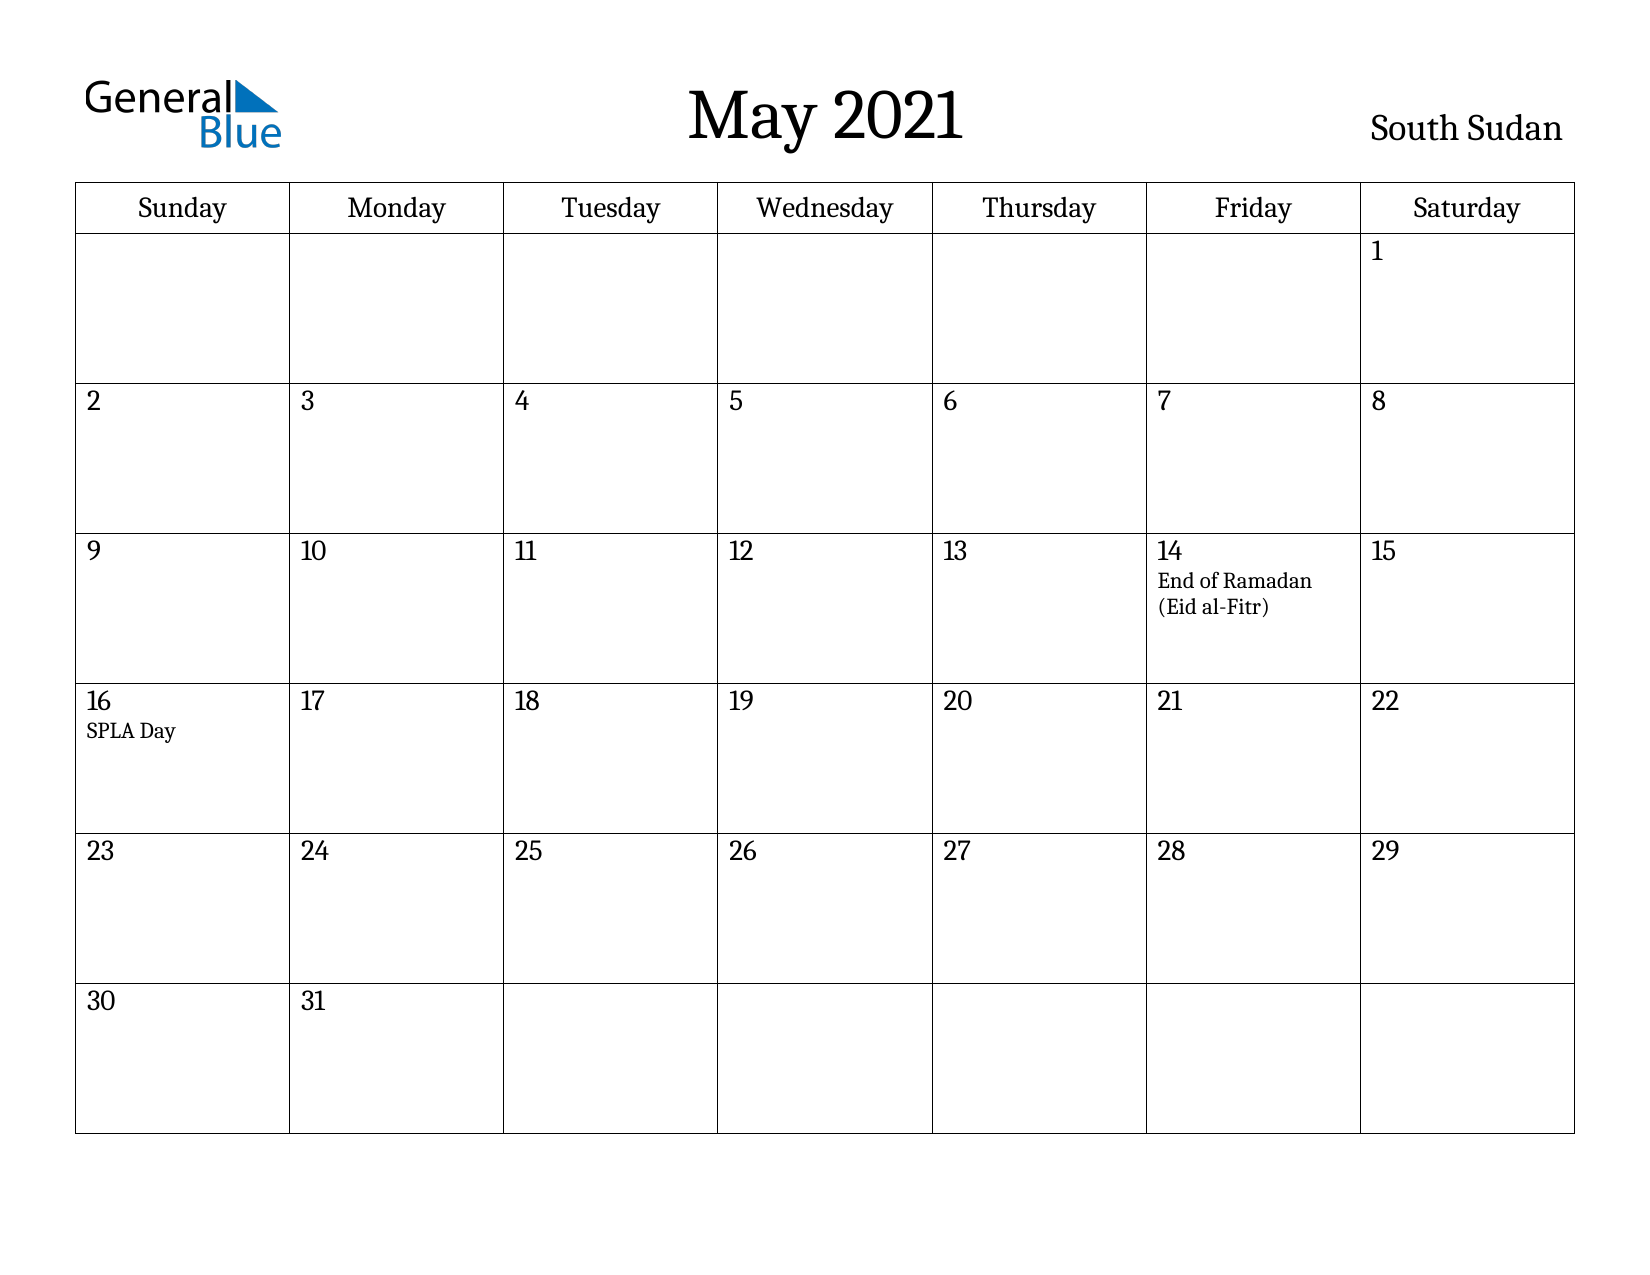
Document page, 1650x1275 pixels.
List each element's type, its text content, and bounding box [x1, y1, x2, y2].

table_cell [76, 267, 289, 383]
table_cell [718, 234, 932, 267]
table_header May 2021 [504, 75, 1146, 182]
table_cell [1147, 234, 1360, 267]
table_cell [1147, 267, 1360, 383]
table_cell [718, 868, 932, 983]
table_cell Sunday [76, 183, 289, 233]
table_cell 27 [933, 834, 1146, 867]
table_cell [1361, 567, 1574, 683]
table_cell Tuesday [504, 183, 717, 233]
table_cell 5 [718, 384, 932, 417]
table_cell 1 [1361, 234, 1574, 267]
table_cell 2 [76, 384, 289, 417]
table_cell [933, 267, 1146, 383]
table_cell [504, 417, 717, 533]
table_cell [76, 417, 289, 533]
table_cell 6 [933, 384, 1146, 417]
table_cell [718, 984, 932, 1017]
table_cell [290, 567, 503, 683]
table_cell Wednesday [718, 183, 932, 233]
table_cell 17 [290, 684, 503, 717]
table_cell [933, 567, 1146, 683]
table_cell [933, 984, 1146, 1017]
table_cell [933, 234, 1146, 267]
table_cell [933, 868, 1146, 983]
table_cell 28 [1147, 834, 1360, 867]
table_cell [1361, 267, 1574, 383]
table_cell Friday [1147, 183, 1360, 233]
picture [86, 80, 281, 148]
table_cell [933, 1018, 1146, 1133]
table_header South Sudan [1146, 75, 1574, 182]
table_cell 23 [76, 834, 289, 867]
table_cell [1361, 717, 1574, 833]
table_cell [504, 567, 717, 683]
table_cell 13 [933, 534, 1146, 567]
table_cell [718, 267, 932, 383]
table_cell [718, 567, 932, 683]
table_cell 21 [1147, 684, 1360, 717]
table_cell Thursday [933, 183, 1146, 233]
table_cell [1361, 417, 1574, 533]
table_cell [1147, 868, 1360, 983]
table_cell [718, 417, 932, 533]
table_cell [1361, 868, 1574, 983]
table_cell [1147, 717, 1360, 833]
table_cell [290, 868, 503, 983]
table_cell 19 [718, 684, 932, 717]
table_cell 31 [290, 984, 503, 1017]
table_cell [504, 267, 717, 383]
table_cell [1147, 1018, 1360, 1133]
table_cell End of Ramadan (Eid al-Fitr) [1147, 567, 1360, 683]
table_cell 26 [718, 834, 932, 867]
table_cell [290, 234, 503, 267]
table_header [76, 75, 503, 182]
table_cell [76, 1018, 289, 1133]
table_cell [718, 717, 932, 833]
table_cell 9 [76, 534, 289, 567]
table_cell Monday [290, 183, 503, 233]
table_cell [76, 567, 289, 683]
table_cell 30 [76, 984, 289, 1017]
table_cell Saturday [1361, 183, 1574, 233]
table_cell 10 [290, 534, 503, 567]
table_cell [1361, 984, 1574, 1017]
table_cell 29 [1361, 834, 1574, 867]
table_cell 18 [504, 684, 717, 717]
table_cell 20 [933, 684, 1146, 717]
table_cell [504, 984, 717, 1017]
table_cell [290, 417, 503, 533]
table_cell [504, 1018, 717, 1133]
table_cell 12 [718, 534, 932, 567]
table_cell 24 [290, 834, 503, 867]
table_cell [504, 868, 717, 983]
table_cell [76, 868, 289, 983]
table_cell 3 [290, 384, 503, 417]
table_cell 7 [1147, 384, 1360, 417]
table_cell [1147, 417, 1360, 533]
table_cell [76, 234, 289, 267]
table_cell [290, 717, 503, 833]
table_cell 14 [1147, 534, 1360, 567]
table_cell [1361, 1018, 1574, 1133]
table_cell [933, 417, 1146, 533]
table_cell 25 [504, 834, 717, 867]
table_cell [504, 717, 717, 833]
table_cell [933, 717, 1146, 833]
table_cell 4 [504, 384, 717, 417]
table_cell SPLA Day [76, 717, 289, 833]
table_cell [1147, 984, 1360, 1017]
table_cell 16 [76, 684, 289, 717]
table_cell 15 [1361, 534, 1574, 567]
table_cell [290, 1018, 503, 1133]
table_cell 11 [504, 534, 717, 567]
table_cell [504, 234, 717, 267]
table_cell [290, 267, 503, 383]
table_cell 22 [1361, 684, 1574, 717]
table_cell [718, 1018, 932, 1133]
table_cell 8 [1361, 384, 1574, 417]
